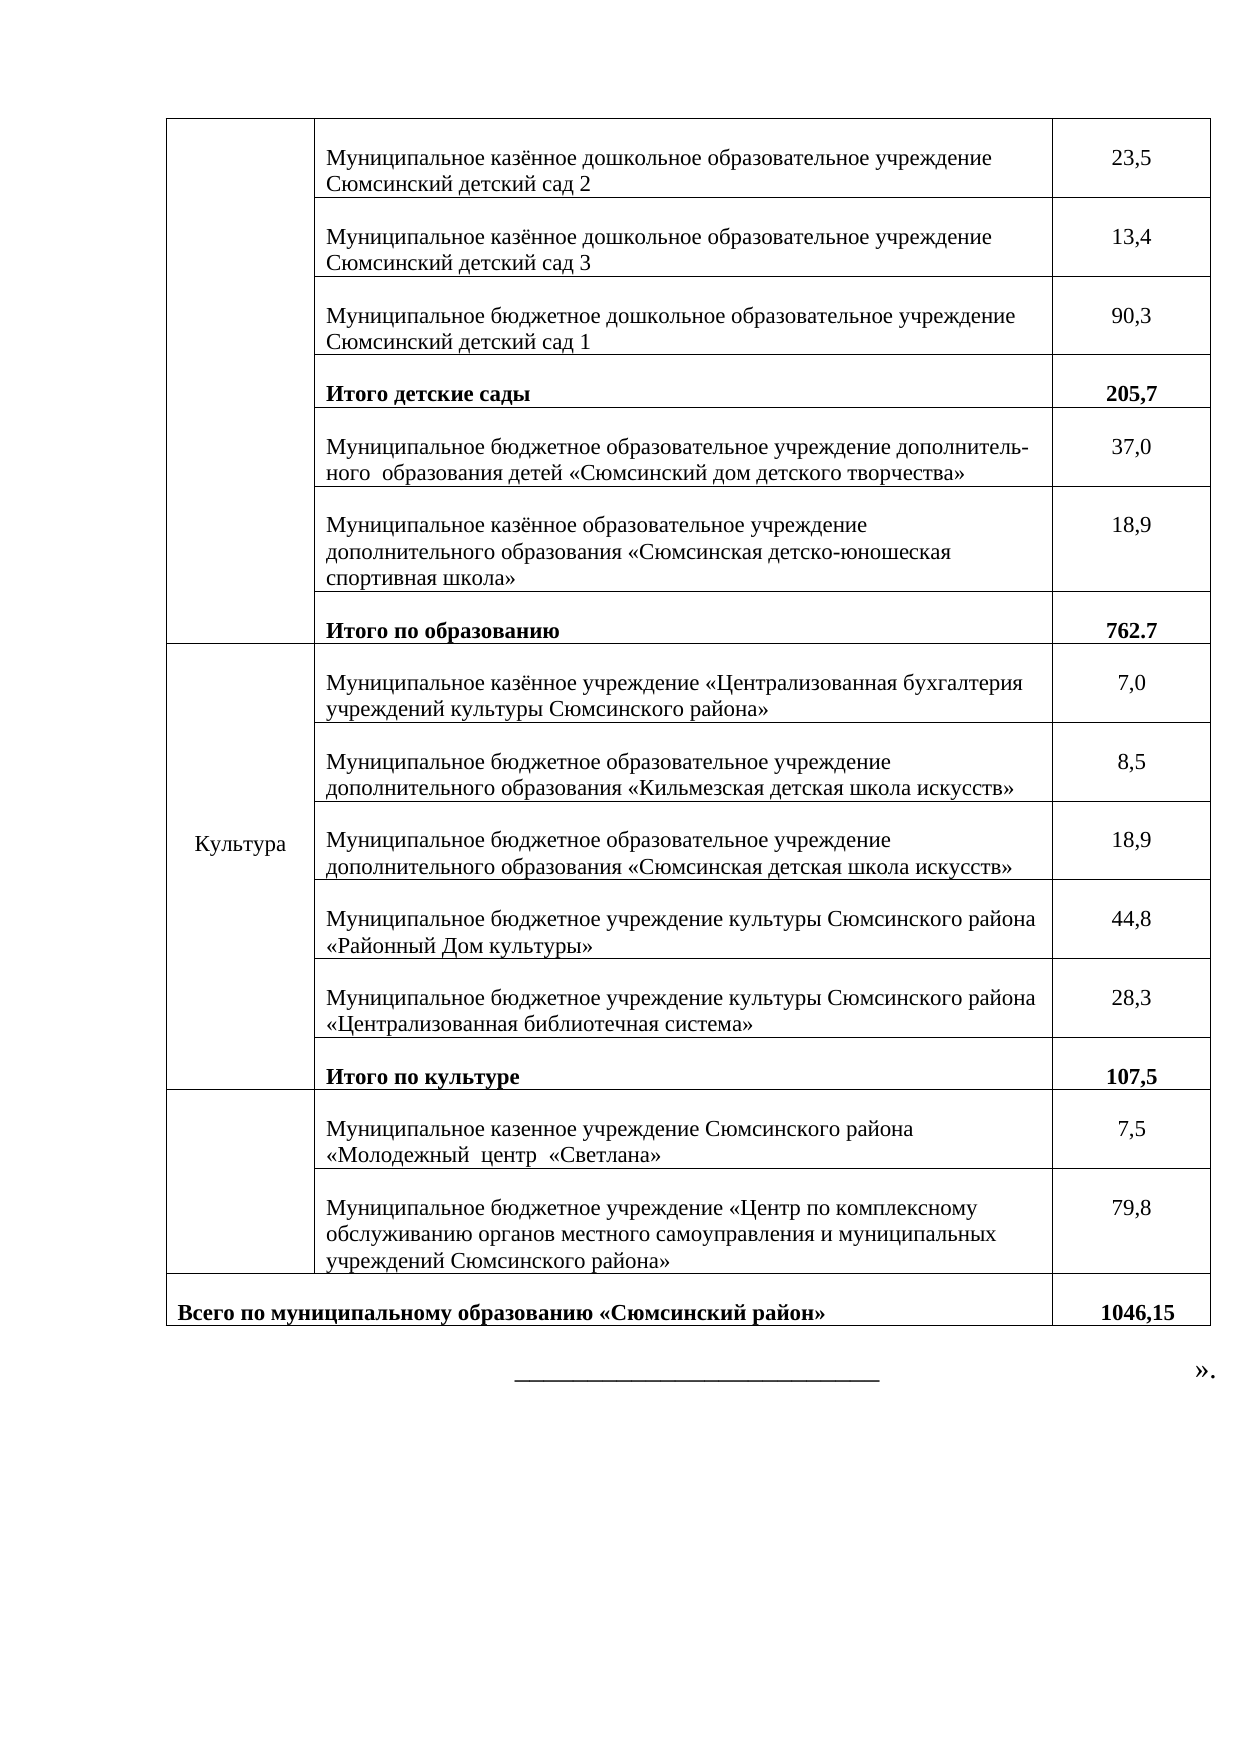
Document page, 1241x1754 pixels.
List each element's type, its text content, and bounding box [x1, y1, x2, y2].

table_cell 762.7 [1053, 592, 1210, 643]
table_cell Муниципальное казённое образовательное учреждение дополнительного образования «Сюмсинская детско-юношеская спортивная школа» [315, 487, 1052, 591]
table_cell 37,0 [1053, 408, 1210, 486]
table_cell 18,9 [1053, 487, 1210, 591]
table_cell Культура [167, 644, 314, 1089]
table_cell 28,3 [1053, 959, 1210, 1037]
table_cell 205,7 [1053, 355, 1210, 407]
table_cell 1046,15 [1053, 1274, 1210, 1325]
table_cell 18,9 [1053, 802, 1210, 879]
text _________________________ ». [177, 1351, 1152, 1385]
table_cell Всего по муниципальному образованию «Сюмсинский район» [167, 1274, 1052, 1325]
table_cell Муниципальное бюджетное дошкольное образовательное учреждение Сюмсинский детский сад 1 [315, 277, 1052, 354]
table_cell Муниципальное казённое учреждение «Централизованная бухгалтерия учреждений культуры Сюмсинского района» [315, 644, 1052, 722]
table_cell 90,3 [1053, 277, 1210, 354]
table_cell 7,5 [1053, 1090, 1210, 1168]
table_cell [167, 1090, 314, 1273]
table_cell Муниципальное бюджетное учреждение культуры Сюмсинского района «Централизованная библиотечная система» [315, 959, 1052, 1037]
table_cell Итого детские сады [315, 355, 1052, 407]
table_cell Муниципальное казённое дошкольное образовательное учреждение Сюмсинский детский сад 3 [315, 198, 1052, 276]
table_cell Муниципальное бюджетное учреждение культуры Сюмсинского района «Районный Дом культуры» [315, 880, 1052, 958]
table_cell Муниципальное казенное учреждение Сюмсинского района «Молодежный центр «Светлана» [315, 1090, 1052, 1168]
table_cell Итого по образованию [315, 592, 1052, 643]
table_cell Муниципальное казённое дошкольное образовательное учреждение Сюмсинский детский сад 2 [315, 119, 1052, 197]
table_cell 8,5 [1053, 723, 1210, 801]
table_cell Муниципальное бюджетное учреждение «Центр по комплексному обслуживанию органов местного самоуправления и муниципальных учреждений Сюмсинского района» [315, 1169, 1052, 1273]
table_cell Муниципальное бюджетное образовательное учреждение дополнитель-ного образования детей «Сюмсинский дом детского творчества» [315, 408, 1052, 486]
table_cell 79,8 [1053, 1169, 1210, 1273]
table_cell 44,8 [1053, 880, 1210, 958]
table_cell 23,5 [1053, 119, 1210, 197]
table_cell 107,5 [1053, 1038, 1210, 1089]
table_cell Муниципальное бюджетное образовательное учреждение дополнительного образования «Кильмезская детская школа искусств» [315, 723, 1052, 801]
table_cell Муниципальное бюджетное образовательное учреждение дополнительного образования «Сюмсинская детская школа искусств» [315, 802, 1052, 879]
table_cell 7,0 [1053, 644, 1210, 722]
table_cell Итого по культуре [315, 1038, 1052, 1089]
table_cell 13,4 [1053, 198, 1210, 276]
